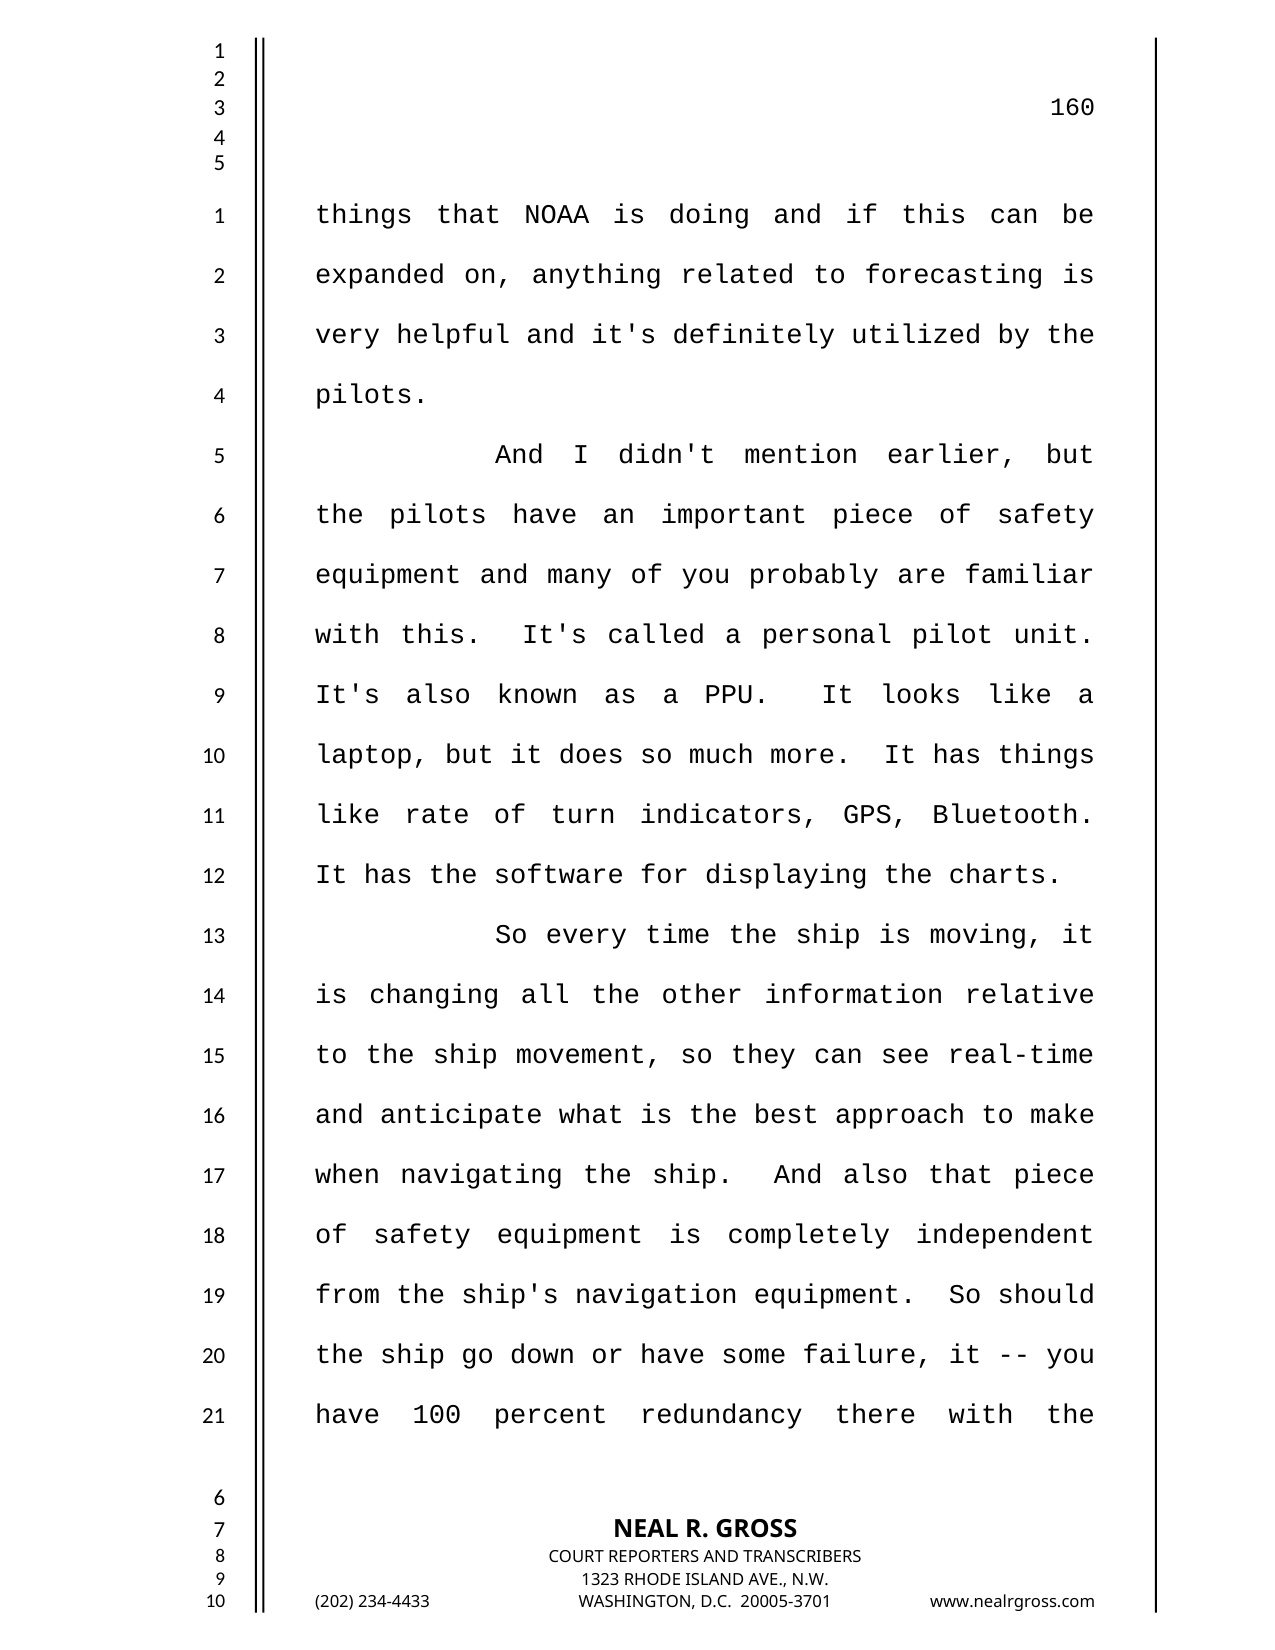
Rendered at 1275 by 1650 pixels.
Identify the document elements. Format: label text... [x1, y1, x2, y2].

text And I didn't mention earlier, but the pilots have an important piece of safety equipment and many of you probably are familiar with this. It's called a personal pilot unit. It's also known as a PPU. It looks like a laptop, but it does so much more. It has things like rate of turn indicators, GPS, Bluetooth. It has the software for displaying the charts. [315, 416, 1095, 896]
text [315, 896, 1095, 1436]
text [315, 176, 1095, 416]
